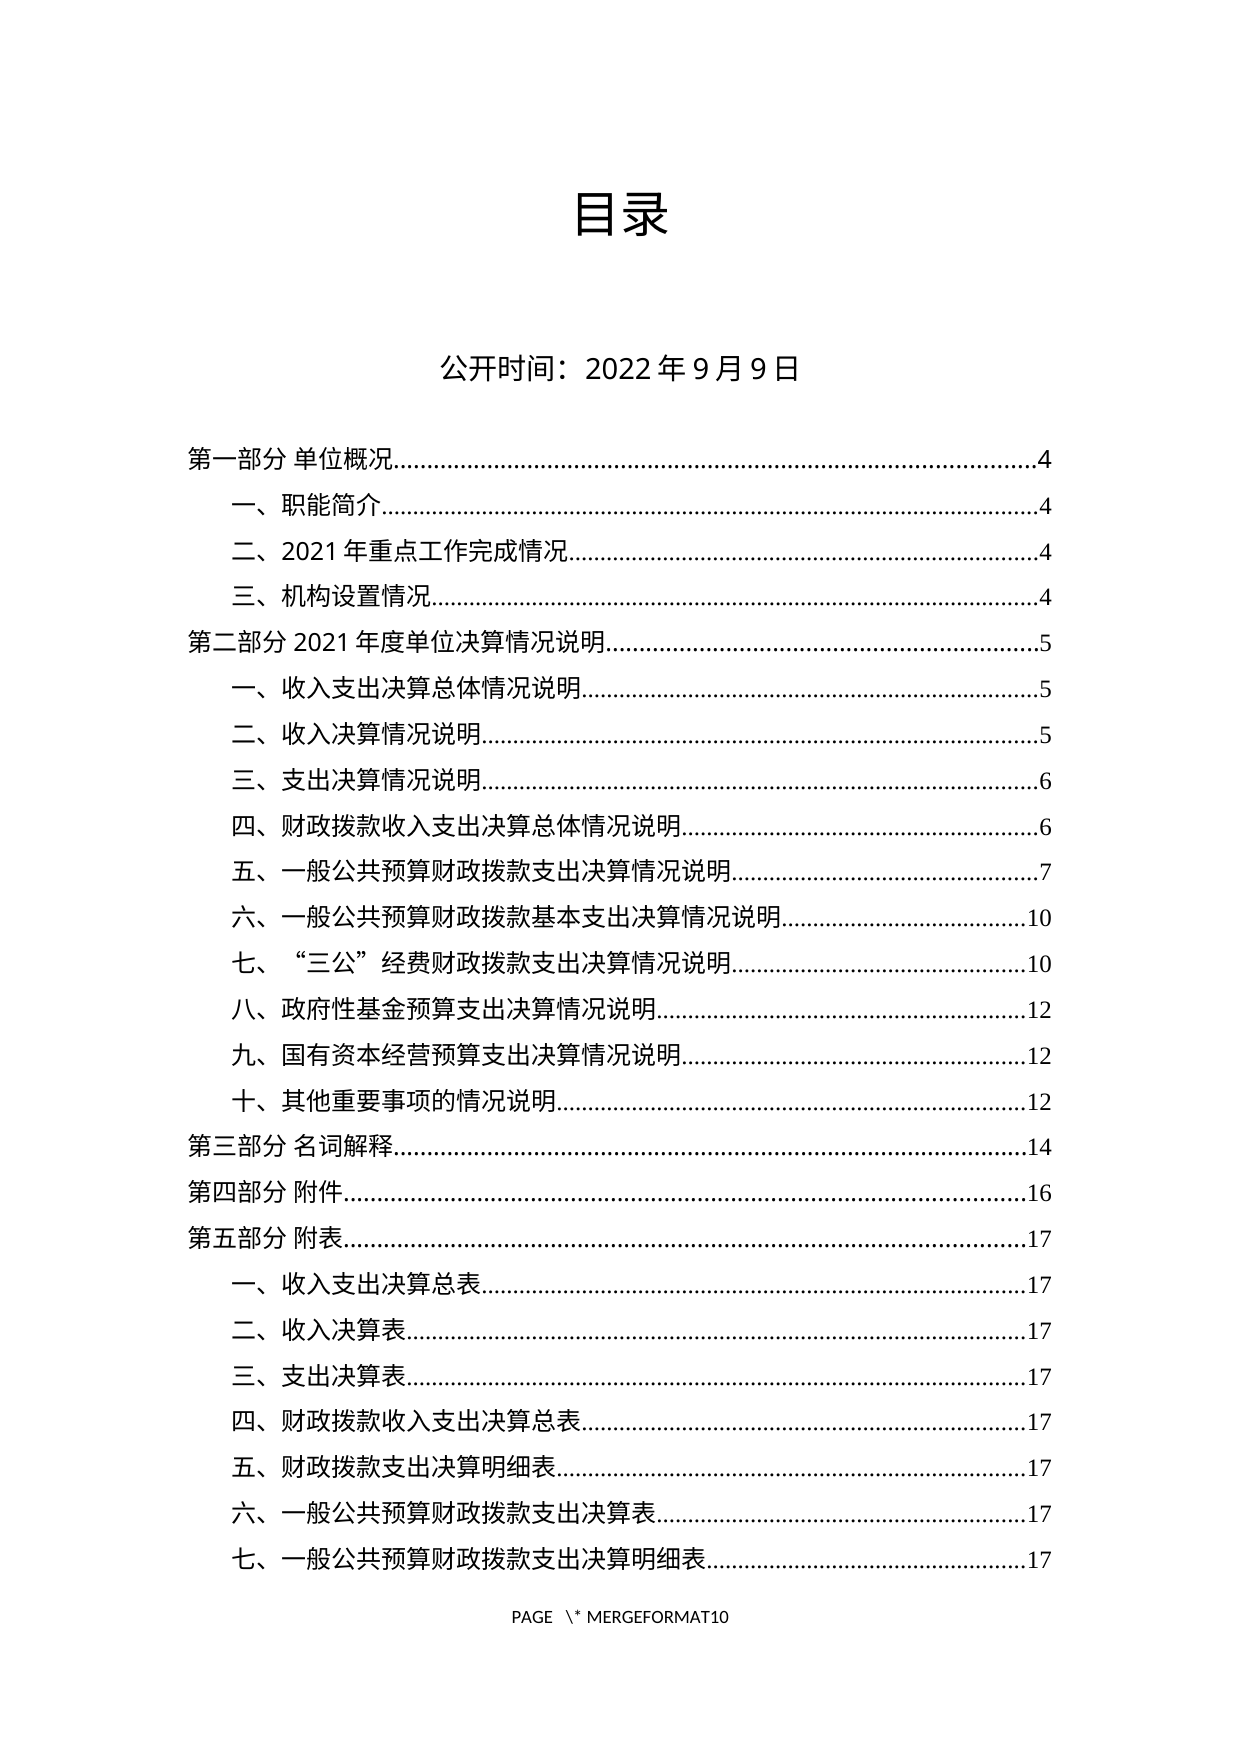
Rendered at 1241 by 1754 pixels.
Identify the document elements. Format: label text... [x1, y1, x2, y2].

text 五、一般公共预算财政拨款支出决算情况说明 7 [231, 844, 1053, 890]
text 四、财政拨款收入支出决算总表 17 [231, 1394, 1053, 1440]
text 三、支出决算表 17 [231, 1348, 1053, 1394]
text 二、收入决算表 17 [231, 1302, 1053, 1348]
text 一、收入支出决算总表 17 [231, 1257, 1053, 1302]
text 六、一般公共预算财政拨款支出决算表 17 [231, 1486, 1053, 1532]
text 八、政府性基金预算支出决算情况说明 12 [231, 982, 1053, 1027]
text 第四部分 附件 16 [187, 1165, 1053, 1211]
text 二、2021年重点工作完成情况 4 [231, 523, 1053, 569]
text 第二部分 2021年度单位决算情况说明 5 [187, 615, 1053, 661]
text 一、收入支出决算总体情况说明 5 [231, 661, 1053, 707]
text 七、一般公共预算财政拨款支出决算明细表 17 [231, 1532, 1053, 1577]
text 第三部分 名词解释 14 [187, 1119, 1053, 1165]
text 十、其他重要事项的情况说明 12 [231, 1073, 1053, 1119]
text 目录 [187, 162, 1053, 259]
text 二、收入决算情况说明 5 [231, 707, 1053, 752]
text 七、“三公”经费财政拨款支出决算情况说明 10 [231, 936, 1053, 982]
text 九、国有资本经营预算支出决算情况说明 12 [231, 1027, 1053, 1073]
text 一、职能简介 4 [231, 477, 1053, 523]
text 三、机构设置情况 4 [231, 569, 1053, 615]
text 第五部分 附表 17 [187, 1211, 1053, 1257]
text 六、一般公共预算财政拨款基本支出决算情况说明 10 [231, 890, 1053, 936]
text 公开时间：2022年9月9日 [187, 334, 1053, 399]
text 第一部分 单位概况 4 [187, 432, 1053, 477]
text 四、财政拨款收入支出决算总体情况说明 6 [231, 798, 1053, 844]
text 三、支出决算情况说明 6 [231, 752, 1053, 798]
text 五、财政拨款支出决算明细表 17 [231, 1440, 1053, 1486]
